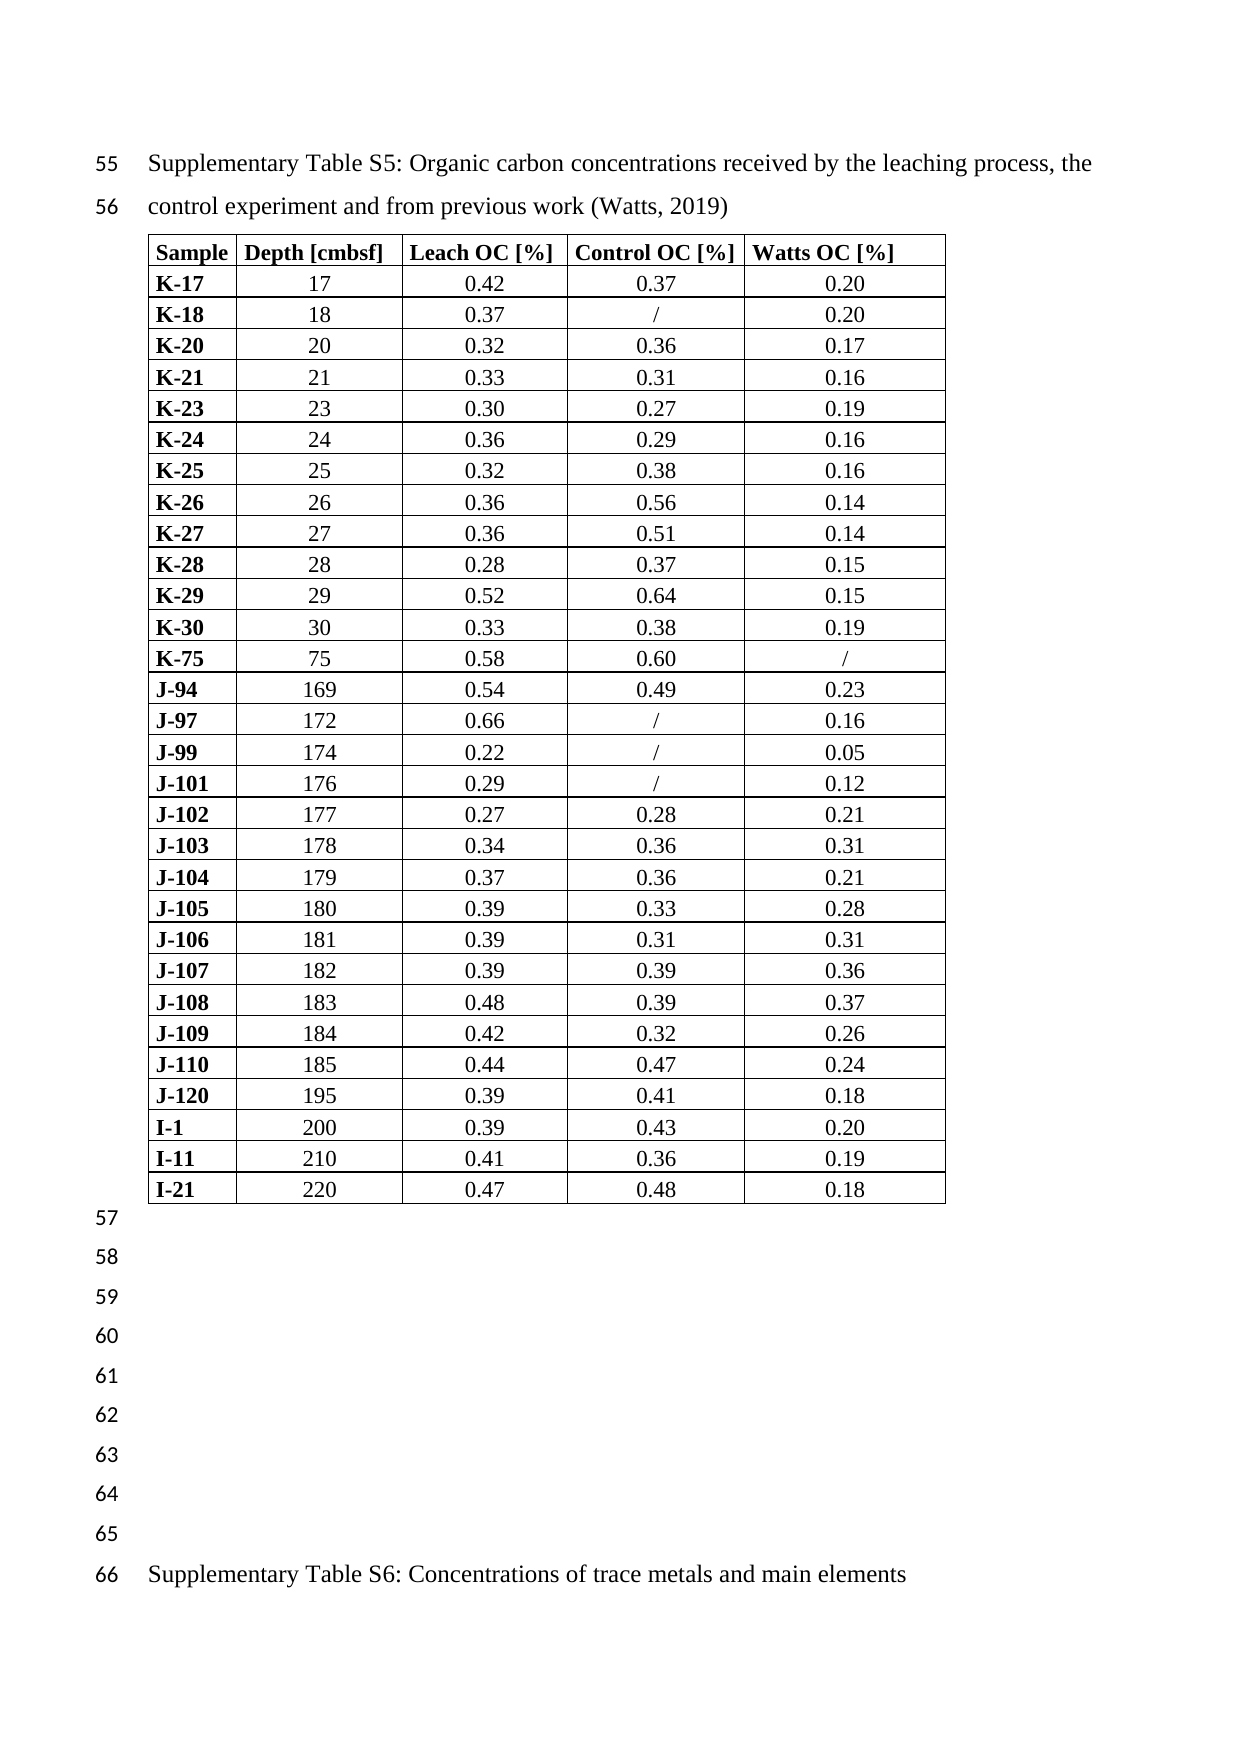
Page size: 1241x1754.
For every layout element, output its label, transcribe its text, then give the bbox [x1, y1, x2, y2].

table_cell I-11 [149, 1141, 236, 1171]
table_cell 0.38 [568, 454, 744, 484]
table_cell 0.31 [745, 829, 945, 859]
table_cell K-20 [149, 329, 236, 359]
table_cell 0.15 [745, 548, 945, 578]
table_cell K-26 [149, 485, 236, 515]
table_header Sample [149, 235, 236, 265]
table_cell 0.28 [403, 548, 567, 578]
table_header Watts OC [%] [745, 235, 945, 265]
table_cell 0.32 [403, 454, 567, 484]
table_cell 0.05 [745, 735, 945, 765]
table_cell J-120 [149, 1079, 236, 1109]
table_cell 0.37 [403, 860, 567, 890]
table_cell 0.20 [745, 1110, 945, 1140]
table_cell 184 [237, 1016, 402, 1046]
table_cell 185 [237, 1048, 402, 1078]
table_cell 0.26 [745, 1016, 945, 1046]
table_cell 174 [237, 735, 402, 765]
table_cell 0.39 [403, 954, 567, 984]
table_cell 18 [237, 298, 402, 328]
table_cell 0.54 [403, 673, 567, 703]
table_cell 20 [237, 329, 402, 359]
table_cell 0.52 [403, 579, 567, 609]
table_cell 0.31 [568, 360, 744, 390]
table_cell 0.18 [745, 1079, 945, 1109]
table_cell J-108 [149, 985, 236, 1015]
table_header Control OC [%] [568, 235, 744, 265]
table_cell 0.20 [745, 298, 945, 328]
table_cell 0.33 [403, 610, 567, 640]
table_cell 210 [237, 1141, 402, 1171]
table_cell 0.36 [568, 329, 744, 359]
table_cell 0.39 [403, 923, 567, 953]
table_cell 0.33 [403, 360, 567, 390]
table_cell 0.19 [745, 610, 945, 640]
table_cell 0.39 [403, 1079, 567, 1109]
table_cell I-21 [149, 1173, 236, 1203]
table_cell 0.27 [403, 798, 567, 828]
table_cell 25 [237, 454, 402, 484]
table_cell 0.37 [403, 298, 567, 328]
table_cell K-18 [149, 298, 236, 328]
table_cell 0.64 [568, 579, 744, 609]
table_cell K-24 [149, 423, 236, 453]
table_cell 0.19 [745, 1141, 945, 1171]
table_cell 0.16 [745, 423, 945, 453]
table_cell K-27 [149, 516, 236, 546]
table_cell 0.39 [403, 891, 567, 921]
table_cell / [568, 298, 744, 328]
table_cell 0.14 [745, 485, 945, 515]
table_cell 17 [237, 266, 402, 296]
table_cell J-110 [149, 1048, 236, 1078]
table_cell 0.48 [403, 985, 567, 1015]
table_cell / [568, 766, 744, 796]
table_cell K-25 [149, 454, 236, 484]
table_cell 0.66 [403, 704, 567, 734]
table_cell 0.18 [745, 1173, 945, 1203]
table_cell K-17 [149, 266, 236, 296]
table_cell J-106 [149, 923, 236, 953]
table_cell 181 [237, 923, 402, 953]
table_cell 182 [237, 954, 402, 984]
table_cell 0.29 [403, 766, 567, 796]
table_cell 0.16 [745, 360, 945, 390]
table_cell 0.41 [568, 1079, 744, 1109]
table_cell 179 [237, 860, 402, 890]
table_header Depth [cmbsf] [237, 235, 402, 265]
table_cell 169 [237, 673, 402, 703]
table_cell 0.36 [403, 423, 567, 453]
table_cell 0.60 [568, 641, 744, 671]
table_cell 0.19 [745, 391, 945, 421]
table_cell J-101 [149, 766, 236, 796]
table_cell J-94 [149, 673, 236, 703]
table_cell 0.32 [403, 329, 567, 359]
table_cell 28 [237, 548, 402, 578]
table_cell 0.30 [403, 391, 567, 421]
table_cell 0.37 [568, 266, 744, 296]
table_cell / [568, 735, 744, 765]
table_cell 0.27 [568, 391, 744, 421]
table_cell 0.34 [403, 829, 567, 859]
table_cell 0.43 [568, 1110, 744, 1140]
table_cell 176 [237, 766, 402, 796]
table_cell 195 [237, 1079, 402, 1109]
table_cell 200 [237, 1110, 402, 1140]
table_cell 0.23 [745, 673, 945, 703]
table_cell 0.36 [745, 954, 945, 984]
table_cell J-103 [149, 829, 236, 859]
table_cell J-97 [149, 704, 236, 734]
table_cell 0.42 [403, 1016, 567, 1046]
table_cell 0.29 [568, 423, 744, 453]
table_cell / [745, 641, 945, 671]
table_cell J-107 [149, 954, 236, 984]
table_cell 0.47 [403, 1173, 567, 1203]
table_cell 178 [237, 829, 402, 859]
table_cell 29 [237, 579, 402, 609]
table_cell K-30 [149, 610, 236, 640]
table_cell 0.17 [745, 329, 945, 359]
table_cell 21 [237, 360, 402, 390]
table_cell 0.28 [568, 798, 744, 828]
table_cell 183 [237, 985, 402, 1015]
table_cell 0.16 [745, 454, 945, 484]
table_cell 27 [237, 516, 402, 546]
table_cell J-104 [149, 860, 236, 890]
table_cell I-1 [149, 1110, 236, 1140]
table_cell J-105 [149, 891, 236, 921]
table_cell 0.32 [568, 1016, 744, 1046]
table_cell 0.22 [403, 735, 567, 765]
table_cell 0.56 [568, 485, 744, 515]
table_cell 0.33 [568, 891, 744, 921]
table_cell 0.44 [403, 1048, 567, 1078]
table_cell K-29 [149, 579, 236, 609]
table_cell 26 [237, 485, 402, 515]
table_cell 0.21 [745, 860, 945, 890]
table_cell 0.51 [568, 516, 744, 546]
table_cell 0.37 [568, 548, 744, 578]
table_cell 75 [237, 641, 402, 671]
table_cell 0.16 [745, 704, 945, 734]
table_cell 24 [237, 423, 402, 453]
table_cell 0.14 [745, 516, 945, 546]
table_cell 0.36 [568, 860, 744, 890]
table_cell 30 [237, 610, 402, 640]
table_cell 0.38 [568, 610, 744, 640]
table_cell 0.48 [568, 1173, 744, 1203]
table_cell 0.47 [568, 1048, 744, 1078]
table_cell 0.20 [745, 266, 945, 296]
table_cell 220 [237, 1173, 402, 1203]
table_cell 0.31 [745, 923, 945, 953]
table_cell 180 [237, 891, 402, 921]
table_header Leach OC [%] [403, 235, 567, 265]
table_cell J-109 [149, 1016, 236, 1046]
table_cell 0.15 [745, 579, 945, 609]
table_cell K-21 [149, 360, 236, 390]
table_cell 0.36 [403, 516, 567, 546]
table_cell 177 [237, 798, 402, 828]
table_cell 0.28 [745, 891, 945, 921]
table_cell 0.37 [745, 985, 945, 1015]
table_cell 0.58 [403, 641, 567, 671]
table_cell K-28 [149, 548, 236, 578]
table_cell 0.39 [568, 954, 744, 984]
table_cell K-75 [149, 641, 236, 671]
table_cell J-99 [149, 735, 236, 765]
table_cell K-23 [149, 391, 236, 421]
table_cell 0.24 [745, 1048, 945, 1078]
table_cell 0.39 [403, 1110, 567, 1140]
table_cell 0.42 [403, 266, 567, 296]
table_cell 0.12 [745, 766, 945, 796]
table_cell 172 [237, 704, 402, 734]
table_cell 0.36 [403, 485, 567, 515]
table_cell / [568, 704, 744, 734]
table_cell 0.39 [568, 985, 744, 1015]
table_cell 0.41 [403, 1141, 567, 1171]
table_cell J-102 [149, 798, 236, 828]
table_cell 0.36 [568, 829, 744, 859]
table_cell 23 [237, 391, 402, 421]
table_cell 0.49 [568, 673, 744, 703]
table_cell 0.31 [568, 923, 744, 953]
table_cell 0.21 [745, 798, 945, 828]
table_cell 0.36 [568, 1141, 744, 1171]
